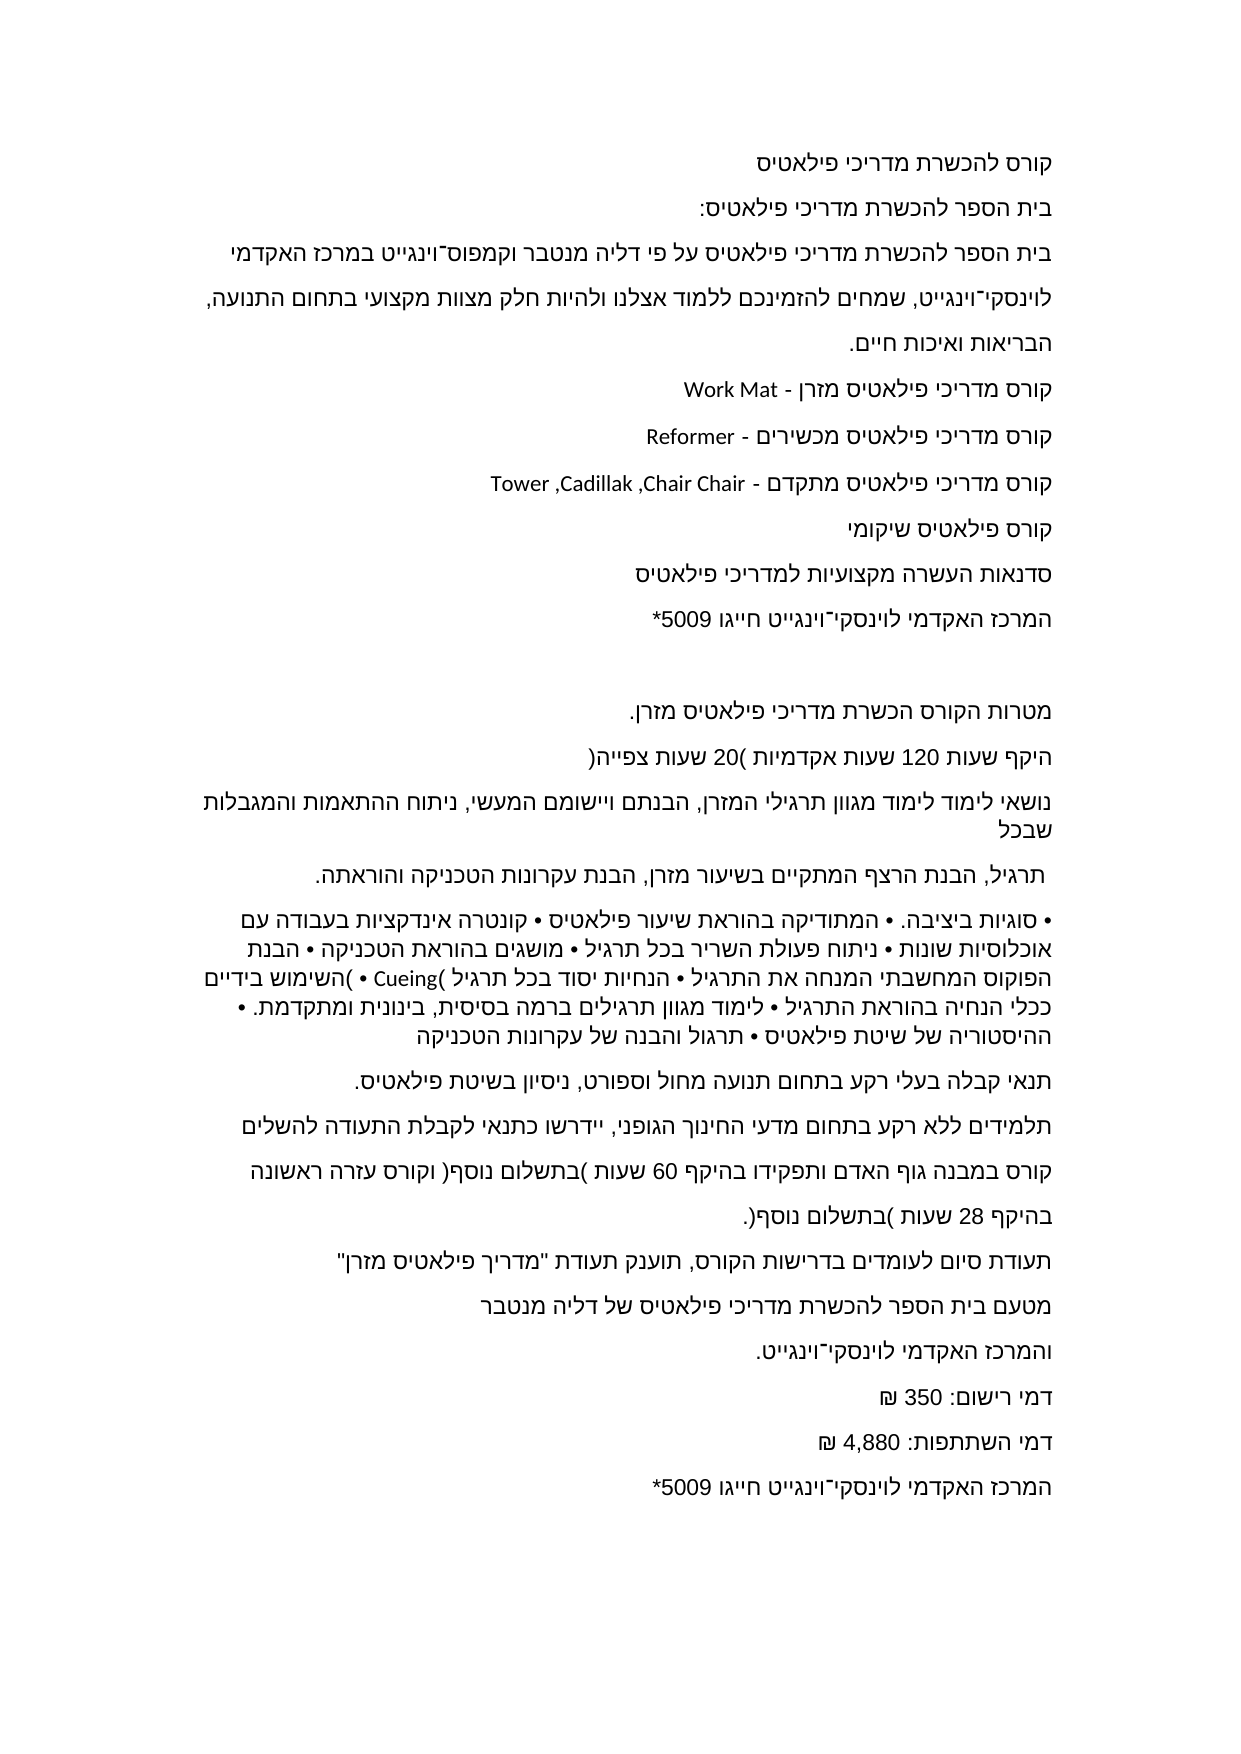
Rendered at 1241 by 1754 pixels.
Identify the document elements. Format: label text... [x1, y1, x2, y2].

text המרכז האקדמי לוינסקי־וינגייט חייגו 5009* [187, 1474, 1053, 1500]
text דמי רישום: 350 ₪ [187, 1383, 1053, 1410]
text מטרות הקורס הכשרת מדריכי פילאטיס מזרן. [187, 698, 1053, 725]
text קורס להכשרת מדריכי פילאטיס [187, 150, 1053, 176]
text קורס במבנה גוף האדם ותפקידו בהיקף 60 שעות )בתשלום נוסף( וקורס עזרה ראשונה [187, 1158, 1053, 1184]
text בית הספר להכשרת מדריכי פילאטיס על פי דליה מנטבר וקמפוס־וינגייט במרכז האקדמי [187, 240, 1053, 267]
text תלמידים ללא רקע בתחום מדעי החינוך הגופני, יידרשו כתנאי לקבלת התעודה להשלים [187, 1113, 1053, 1139]
text תרגיל, הבנת הרצף המתקיים בשיעור מזרן, הבנת עקרונות הטכניקה והוראתה. [187, 862, 1053, 888]
text בהיקף 28 שעות )בתשלום נוסף(. [187, 1203, 1053, 1229]
text הבריאות ואיכות חיים. [187, 330, 1053, 357]
text נושאי לימוד לימוד מגוון תרגילי המזרן, הבנתם ויישומם המעשי, ניתוח ההתאמות והמגבלות שבכל [187, 788, 1053, 843]
text בית הספר להכשרת מדריכי פילאטיס: [187, 195, 1053, 221]
text סדנאות העשרה מקצועיות למדריכי פילאטיס [187, 561, 1053, 588]
text קורס פילאטיס שיקומי [187, 516, 1053, 542]
text • סוגיות ביציבה. • המתודיקה בהוראת שיעור פילאטיס • קונטרה אינדקציות בעבודה עם אוכלוסיות שונות • ניתוח פעולת השריר בכל תרגיל • מושגים בהוראת הטכניקה • הבנת הפוקוס המחשבתי המנחה את התרגיל • הנחיות יסוד בכל תרגיל )Cueing • )השימוש בידיים ככלי הנחיה בהוראת התרגיל • לימוד מגוון תרגילים ברמה בסיסית, בינונית ומתקדמת. • ההיסטוריה של שיטת פילאטיס • תרגול והבנה של עקרונות הטכניקה [187, 907, 1053, 1049]
text תנאי קבלה בעלי רקע בתחום תנועה מחול וספורט, ניסיון בשיטת פילאטיס. [187, 1068, 1053, 1094]
text מטעם בית הספר להכשרת מדריכי פילאטיס של דליה מנטבר [187, 1293, 1053, 1319]
text קורס מדריכי פילאטיס מכשירים - Reformer [187, 422, 1053, 450]
text קורס מדריכי פילאטיס מתקדם - Tower ,Cadillak ,Chair Chair [187, 469, 1053, 497]
text קורס מדריכי פילאטיס מזרן - Work Mat [187, 376, 1053, 403]
text תעודת סיום לעומדים בדרישות הקורס, תוענק תעודת "מדריך פילאטיס מזרן" [187, 1248, 1053, 1274]
text המרכז האקדמי לוינסקי־וינגייט חייגו 5009* [187, 606, 1053, 633]
text והמרכז האקדמי לוינסקי־וינגייט. [187, 1338, 1053, 1365]
text היקף שעות 120 שעות אקדמיות )20 שעות צפייה( [187, 743, 1053, 770]
text דמי השתתפות: 4,880 ₪ [187, 1428, 1053, 1455]
text לוינסקי־וינגייט, שמחים להזמינכם ללמוד אצלנו ולהיות חלק מצוות מקצועי בתחום התנועה, [187, 285, 1053, 312]
